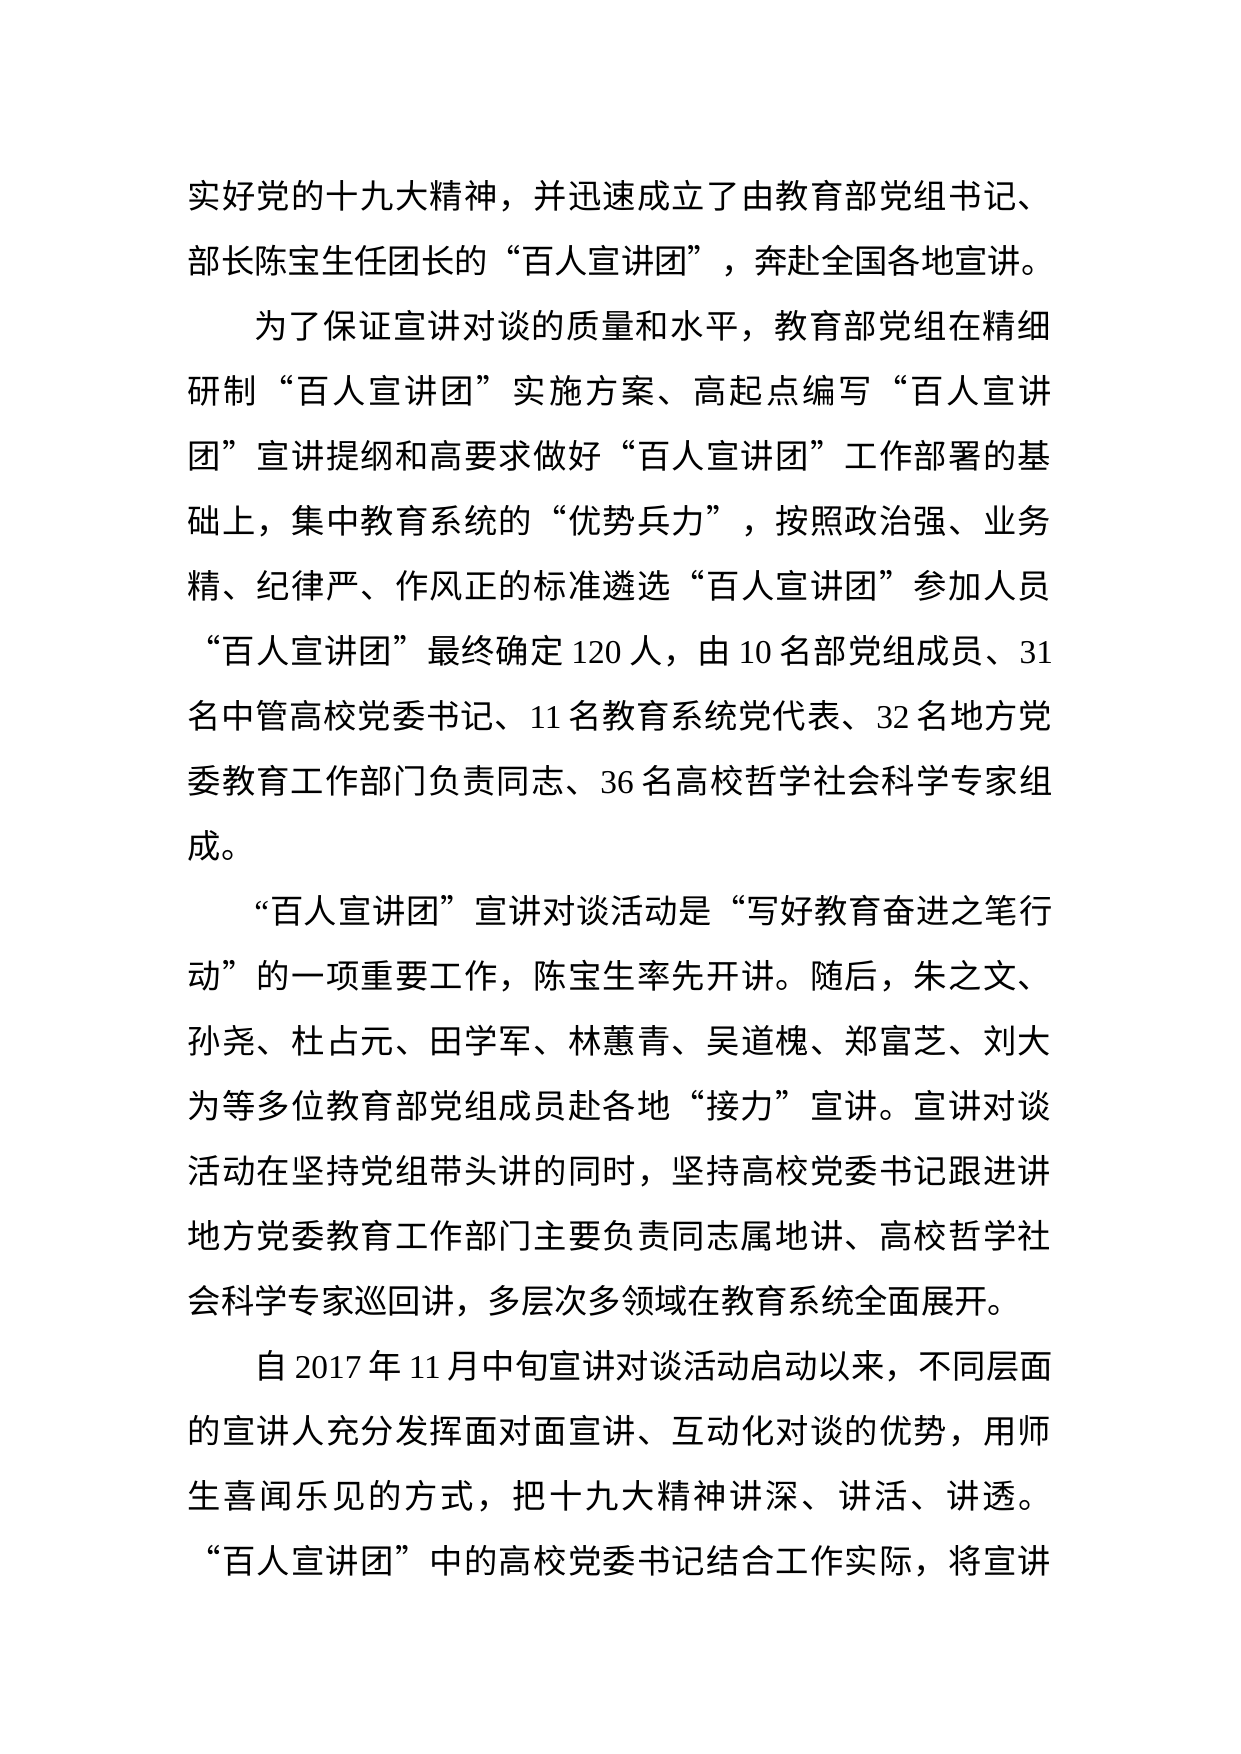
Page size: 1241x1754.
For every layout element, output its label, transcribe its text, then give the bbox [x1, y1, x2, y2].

text 为了保证宣讲对谈的质量和水平，教育部党组在精细研制“百人宣讲团”实施方案、高起点编写“百人宣讲团”宣讲提纲和高要求做好“百人宣讲团”工作部署的基础上，集中教育系统的“优势兵力”，按照政治强、业务精、纪律严、作风正的标准遴选“百人宣讲团”参加人员。“百人宣讲团”最终确定120人，由10名部党组成员、31名中管高校党委书记、11名教育系统党代表、32名地方党委教育工作部门负责同志、36名高校哲学社会科学专家组成。 [187, 292, 1053, 877]
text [187, 162, 1053, 292]
text “百人宣讲团”宣讲对谈活动是“写好教育奋进之笔行动”的一项重要工作，陈宝生率先开讲。随后，朱之文、孙尧、杜占元、田学军、林蕙青、吴道槐、郑富芝、刘大为等多位教育部党组成员赴各地“接力”宣讲。宣讲对谈活动在坚持党组带头讲的同时，坚持高校党委书记跟进讲、地方党委教育工作部门主要负责同志属地讲、高校哲学社会科学专家巡回讲，多层次多领域在教育系统全面展开。 [187, 877, 1053, 1332]
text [187, 1332, 1053, 1592]
